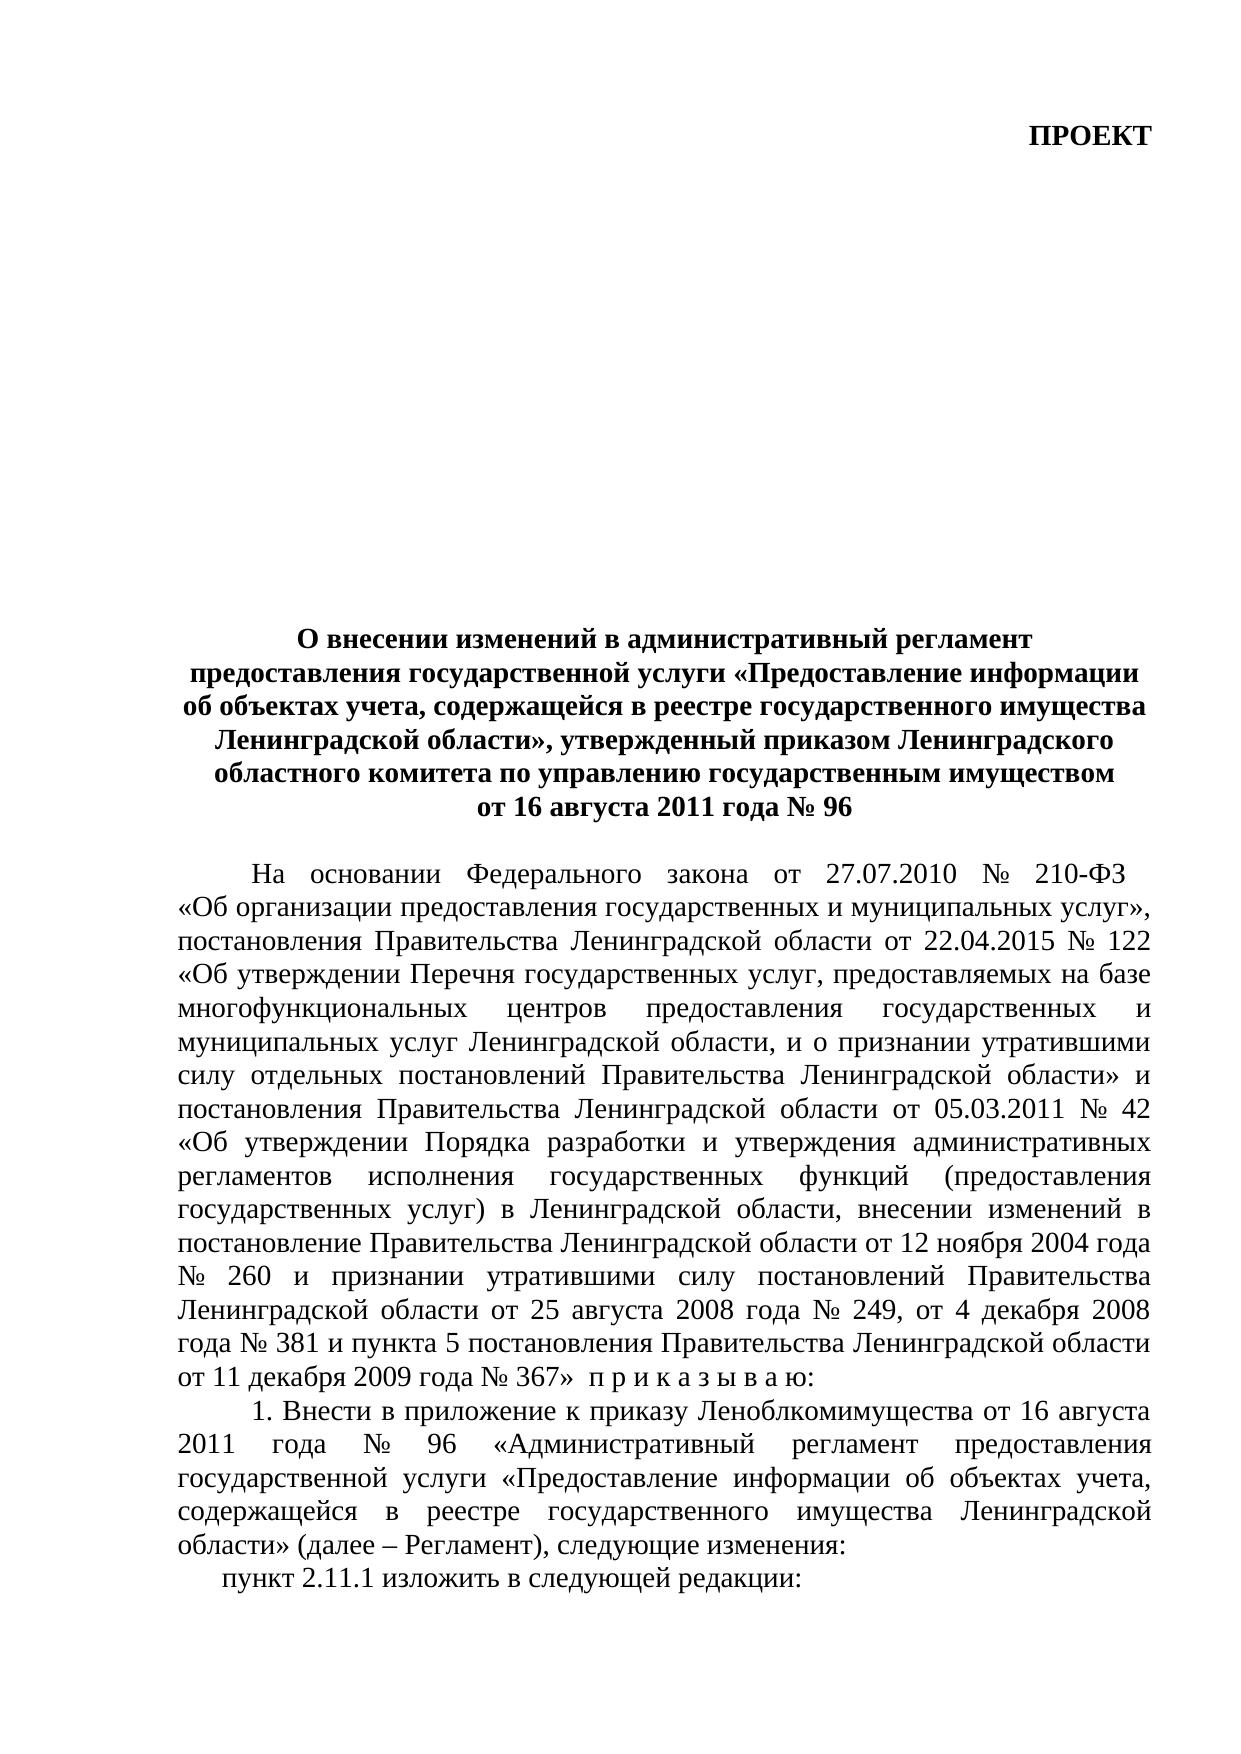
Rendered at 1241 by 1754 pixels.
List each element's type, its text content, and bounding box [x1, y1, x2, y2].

text ПРОЕКТ [177, 118, 1152, 152]
text предоставления государственной услуги «Предоставление информации об объектах учета, содержащейся в реестре государственного имущества Ленинградской области», утвержденный приказом Ленинградского областного комитета по управлению государственным имуществом [177, 655, 1152, 789]
text пункт 2.11.1 изложить в следующей редакции: [177, 1560, 1152, 1594]
text 1. Внести в приложение к приказу Леноблкомимущества от 16 августа 2011 года № 96 «Административный регламент предоставления государственной услуги «Предоставление информации об объектах учета, содержащейся в реестре государственного имущества Ленинградской области» (далее – Регламент), следующие изменения: [177, 1393, 1152, 1560]
text О внесении изменений в административный регламент [177, 621, 1152, 655]
text от 16 августа 2011 года № 96 [177, 789, 1152, 822]
text На основании Федерального закона от 27.07.2010 № 210-ФЗ «Об организации предоставления государственных и муниципальных услуг», постановления Правительства Ленинградской области от 22.04.2015 № 122 «Об утверждении Перечня государственных услуг, предоставляемых на базе многофункциональных центров предоставления государственных и муниципальных услуг Ленинградской области, и о признании утратившими силу отдельных постановлений Правительства Ленинградской области» и постановления Правительства Ленинградской области от 05.03.2011 № 42 «Об утверждении Порядка разработки и утверждения административных регламентов исполнения государственных функций (предоставления государственных услуг) в Ленинградской области, внесении изменений в постановление Правительства Ленинградской области от 12 ноября 2004 года № 260 и признании утратившими силу постановлений Правительства Ленинградской области от 25 августа 2008 года № 249, от 4 декабря 2008 года № 381 и пункта 5 постановления Правительства Ленинградской области от 11 декабря 2009 года № 367» п р и к а з ы в а ю: [177, 856, 1152, 1393]
